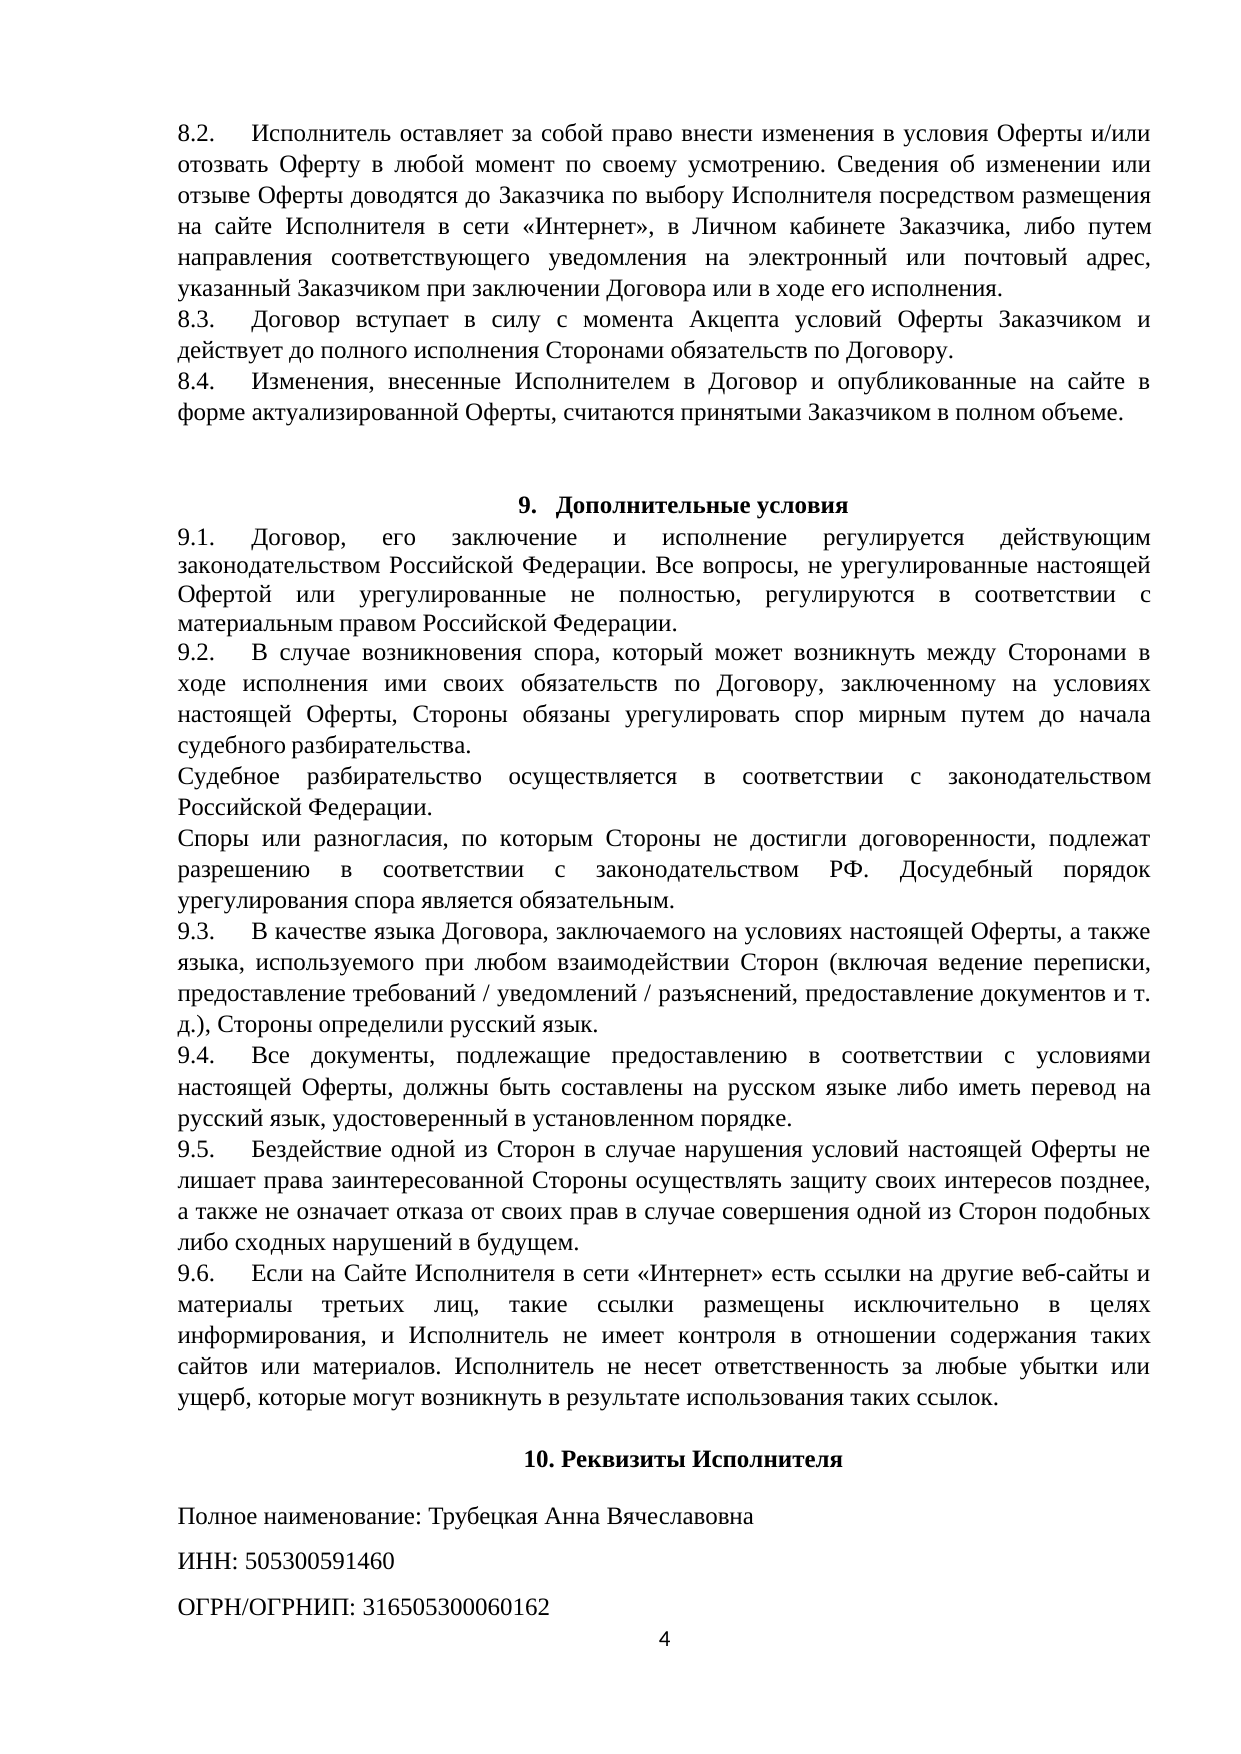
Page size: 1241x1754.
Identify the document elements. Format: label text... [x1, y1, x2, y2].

text ИНН: 505300591460 [177, 1546, 1152, 1575]
list В качестве языка Договора, заключаемого на условиях настоящей Оферты, а также языка, используемого при любом взаимодействии Сторон (включая ведение переписки, предоставление требований / уведомлений / разъяснений, предоставление документов и т. д.), Стороны определили русский язык. [177, 916, 1152, 1038]
list Исполнитель оставляет за собой право внести изменения в условия Оферты и/или отозвать Оферту в любой момент по своему усмотрению. Сведения об изменении или отзыве Оферты доводятся до Заказчика по выбору Исполнителя посредством размещения на сайте Исполнителя в сети «Интернет», в Личном кабинете Заказчика, либо путем направления соответствующего уведомления на электронный или почтовый адрес, указанный Заказчиком при заключении Договора или в ходе его исполнения. [177, 118, 1152, 302]
list В случае возникновения спора, который может возникнуть между Сторонами в ходе исполнения ими своих обязательств по Договору, заключенному на условиях настоящей Оферты, Стороны обязаны урегулировать спор мирным путем до начала судебного разбирательства. [177, 637, 1152, 759]
list Договор, его заключение и исполнение регулируется действующим законодательством Российской Федерации. Все вопросы, не урегулированные настоящей Офертой или урегулированные не полностью, регулируются в соответствии с материальным правом Российской Федерации. [177, 522, 1152, 637]
text Полное наименование: Трубецкая Анна Вячеславовна [177, 1501, 1152, 1529]
list Споры или разногласия, по которым Стороны не достигли договоренности, подлежат разрешению в соответствии с законодательством РФ. Досудебный порядок урегулирования спора является обязательным. [177, 823, 1152, 914]
list Все документы, подлежащие предоставлению в соответствии с условиями настоящей Оферты, должны быть составлены на русском языке либо иметь перевод на русский язык, удостоверенный в установленном порядке. [177, 1041, 1152, 1131]
list Договор вступает в силу с момента Акцепта условий Оферты Заказчиком и действует до полного исполнения Сторонами обязательств по Договору. [177, 304, 1152, 364]
text ОГРН/ОГРНИП: 316505300060162 [177, 1592, 1152, 1620]
list Дополнительные условия [215, 491, 1152, 519]
list Судебное разбирательство осуществляется в соответствии с законодательством Российской Федерации. [177, 761, 1152, 821]
list Если на Сайте Исполнителя в сети «Интернет» есть ссылки на другие веб-сайты и материалы третьих лиц, такие ссылки размещены исключительно в целях информирования, и Исполнитель не имеет контроля в отношении содержания таких сайтов или материалов. Исполнитель не несет ответственность за любые убытки или ущерб, которые могут возникнуть в результате использования таких ссылок. [177, 1258, 1152, 1411]
list Изменения, внесенные Исполнителем в Договор и опубликованные на сайте в форме актуализированной Оферты, считаются принятыми Заказчиком в полном объеме. [177, 366, 1152, 426]
list Бездействие одной из Сторон в случае нарушения условий настоящей Оферты не лишает права заинтересованной Стороны осуществлять защиту своих интересов позднее, а также не означает отказа от своих прав в случае совершения одной из Сторон подобных либо сходных нарушений в будущем. [177, 1134, 1152, 1256]
list Реквизиты Исполнителя [215, 1444, 1152, 1501]
